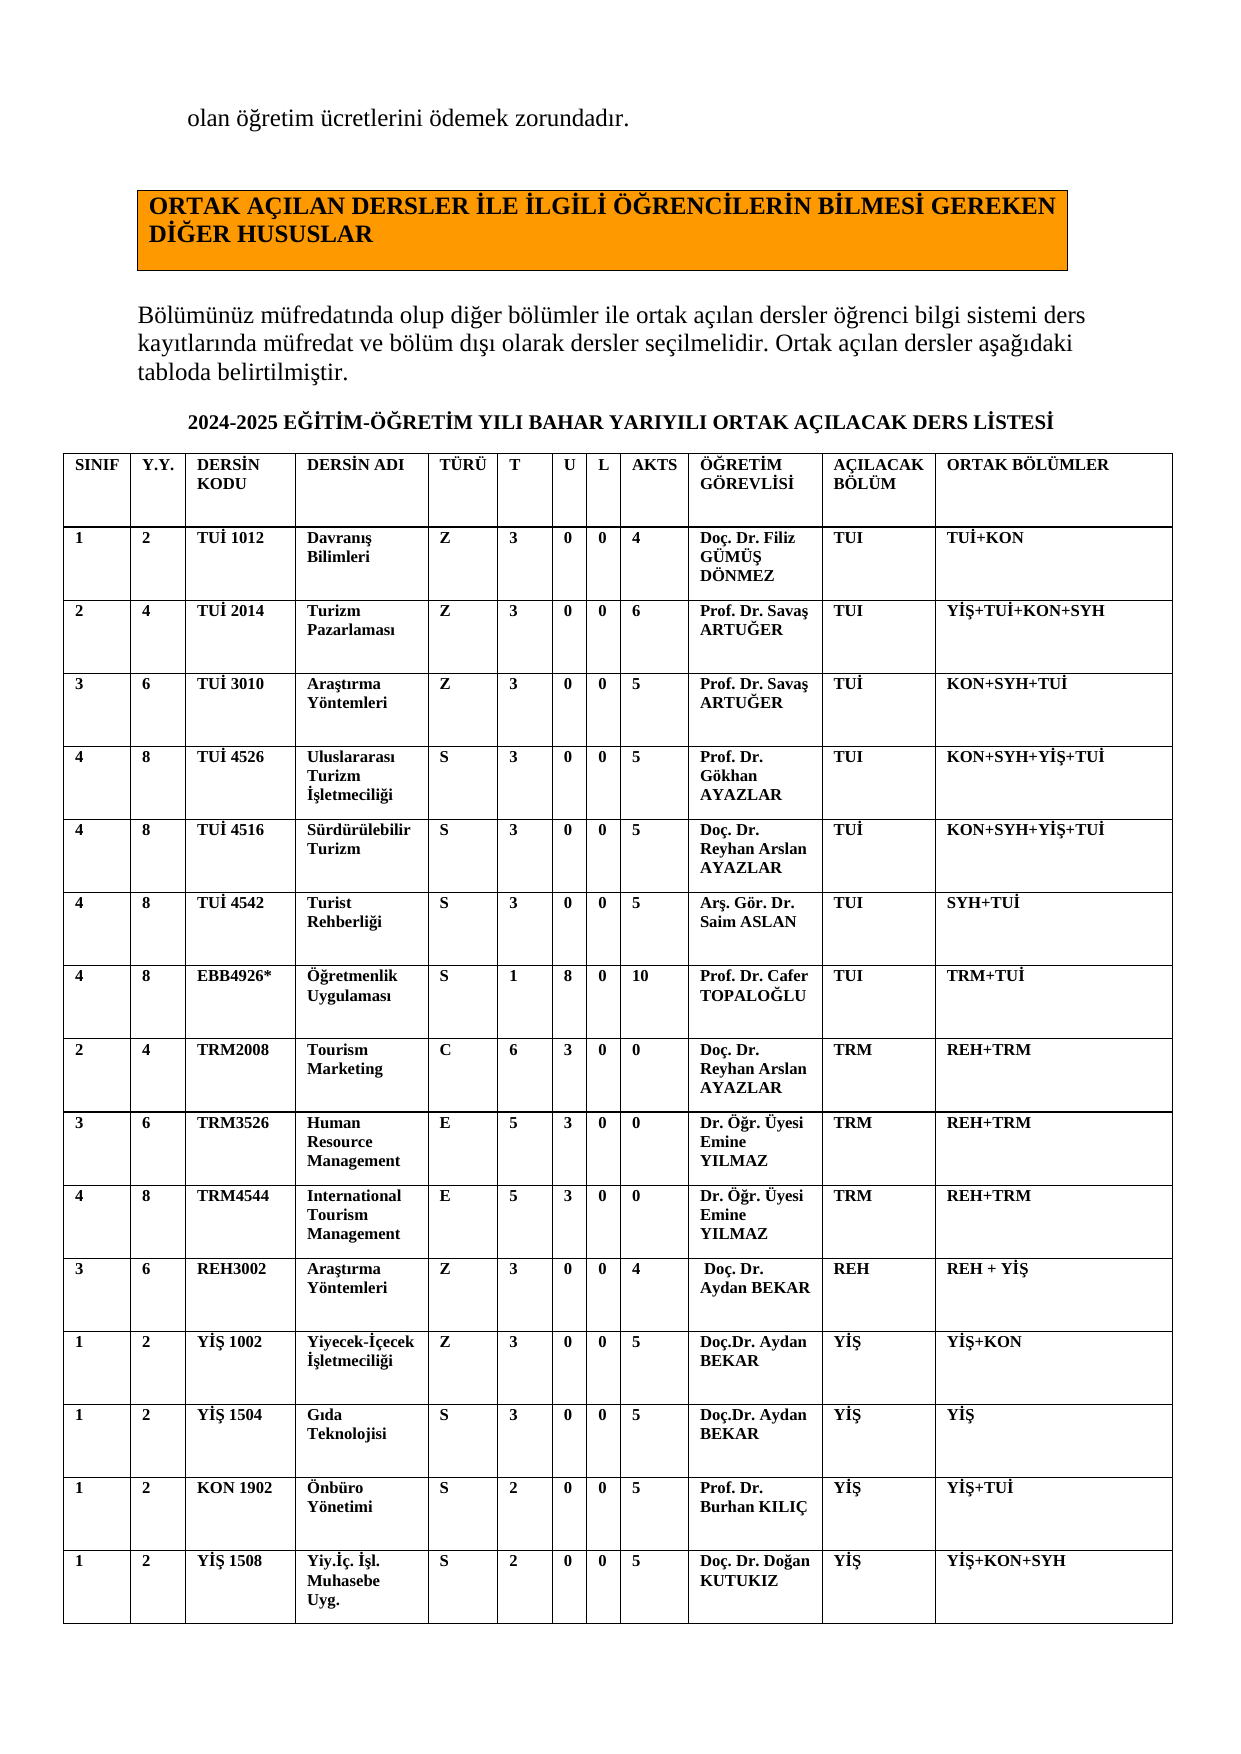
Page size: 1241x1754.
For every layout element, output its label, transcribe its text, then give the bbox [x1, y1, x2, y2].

table_cell TUİ 1012 [186, 528, 295, 599]
table_cell TUİ 4526 [186, 747, 295, 819]
table_header U [553, 454, 586, 526]
table_cell E [429, 1186, 497, 1258]
table_cell TUİ 2014 [186, 601, 295, 673]
table_cell REH+TRM [936, 1113, 1172, 1184]
table_cell Z [429, 528, 497, 599]
table_header ORTAK BÖLÜMLER [936, 454, 1172, 526]
table_cell 0 [587, 1478, 620, 1550]
table_cell YİŞ+KON [936, 1332, 1172, 1404]
table_cell TUİ+KON [936, 528, 1172, 599]
table_cell 2 [498, 1478, 552, 1550]
table_cell Turist Rehberliği [296, 893, 428, 965]
table_cell TUI [823, 966, 935, 1038]
table_cell 0 [587, 1186, 620, 1258]
table_cell TUİ 3010 [186, 674, 295, 746]
table_cell 3 [498, 747, 552, 819]
table_cell TRM [823, 1039, 935, 1111]
table_header AKTS [621, 454, 688, 526]
table_cell 5 [621, 1478, 688, 1550]
table_cell Dr. Öğr. Üyesi Emine YILMAZ [689, 1186, 822, 1258]
table_cell 2 [131, 1478, 185, 1550]
table_header T [498, 454, 552, 526]
table_cell Z [429, 601, 497, 673]
table_cell 5 [621, 674, 688, 746]
table_cell REH [823, 1259, 935, 1331]
table_cell 1 [64, 1332, 130, 1404]
table_cell 5 [498, 1186, 552, 1258]
table_header AÇILACAK BÖLÜM [823, 454, 935, 526]
table_cell 0 [553, 1259, 586, 1331]
table_cell 0 [587, 601, 620, 673]
table_cell KON+SYH+TUİ [936, 674, 1172, 746]
table_cell Öğretmenlik Uygulaması [296, 966, 428, 1038]
table_cell TUI [823, 893, 935, 965]
table_cell S [429, 820, 497, 892]
table_cell 8 [131, 893, 185, 965]
table_cell 0 [553, 1478, 586, 1550]
table_cell 0 [553, 893, 586, 965]
table_header SINIF [64, 454, 130, 526]
table_cell YİŞ+TUİ [936, 1478, 1172, 1550]
table_cell TUİ [823, 820, 935, 892]
table_cell 0 [587, 1113, 620, 1184]
table_cell TRM4544 [186, 1186, 295, 1258]
table_cell 1 [64, 1478, 130, 1550]
table_cell 0 [553, 747, 586, 819]
table_cell 3 [498, 1332, 552, 1404]
table_cell 2 [64, 601, 130, 673]
table_cell E [429, 1113, 497, 1184]
table_cell Doç.Dr. Aydan BEKAR [689, 1405, 822, 1477]
table_cell Doç. Dr. Doğan KUTUKIZ [689, 1551, 822, 1623]
table_cell 4 [621, 1259, 688, 1331]
table_cell 4 [131, 601, 185, 673]
table_cell 6 [131, 674, 185, 746]
table_cell YİŞ [823, 1478, 935, 1550]
table_cell 0 [621, 1039, 688, 1111]
table_cell 3 [64, 1113, 130, 1184]
table_cell TRM [823, 1113, 935, 1184]
text 2024-2025 EĞİTİM-ÖĞRETİM YILI BAHAR YARIYILI ORTAK AÇILACAK DERS LİSTESİ [137, 410, 1105, 434]
table_cell TUİ 4516 [186, 820, 295, 892]
table_cell Tourism Marketing [296, 1039, 428, 1111]
table_cell 3 [64, 1259, 130, 1331]
table_cell 3 [498, 1259, 552, 1331]
table_cell Sürdürülebilir Turizm [296, 820, 428, 892]
table_cell 2 [64, 1039, 130, 1111]
table_header L [587, 454, 620, 526]
table_cell S [429, 1405, 497, 1477]
table_cell 0 [587, 820, 620, 892]
table_cell 5 [621, 1405, 688, 1477]
table_cell TUİ 4542 [186, 893, 295, 965]
table_cell 8 [131, 1186, 185, 1258]
table_cell Prof. Dr. Burhan KILIÇ [689, 1478, 822, 1550]
table_cell 1 [498, 966, 552, 1038]
table_cell Arş. Gör. Dr. Saim ASLAN [689, 893, 822, 965]
text Bölümünüz müfredatında olup diğer bölümler ile ortak açılan dersler öğrenci bilgi sistemi ders kayıtlarında müfredat ve bölüm dışı olarak dersler seçilmelidir. Ortak açılan dersler aşağıdaki tabloda belirtilmiştir. [137, 300, 1105, 386]
table_cell 6 [498, 1039, 552, 1111]
table_cell C [429, 1039, 497, 1111]
table_cell Araştırma Yöntemleri [296, 674, 428, 746]
table_cell TRM+TUİ [936, 966, 1172, 1038]
table_cell Doç. Dr. Reyhan Arslan AYAZLAR [689, 820, 822, 892]
table_cell 4 [131, 1039, 185, 1111]
table_cell 5 [621, 820, 688, 892]
table_cell 2 [131, 528, 185, 599]
table_cell 3 [498, 674, 552, 746]
table_cell Doç. Dr. Filiz GÜMÜŞ DÖNMEZ [689, 528, 822, 599]
table_cell S [429, 893, 497, 965]
table_cell Human Resource Management [296, 1113, 428, 1184]
table_cell Önbüro Yönetimi [296, 1478, 428, 1550]
table_cell 2 [131, 1332, 185, 1404]
table_cell Dr. Öğr. Üyesi Emine YILMAZ [689, 1113, 822, 1184]
table_cell S [429, 1551, 497, 1623]
table_header DERSİN KODU [186, 454, 295, 526]
table_cell 5 [621, 893, 688, 965]
table_cell 4 [621, 528, 688, 599]
table_cell 3 [553, 1113, 586, 1184]
table_cell YİŞ [823, 1332, 935, 1404]
table_cell 3 [498, 601, 552, 673]
table_cell KON+SYH+YİŞ+TUİ [936, 820, 1172, 892]
table_cell 10 [621, 966, 688, 1038]
table_cell Yiy.İç. İşl. Muhasebe Uyg. [296, 1551, 428, 1623]
table_cell REH+TRM [936, 1039, 1172, 1111]
table_cell 3 [498, 893, 552, 965]
table_cell 0 [553, 601, 586, 673]
table_cell 0 [621, 1186, 688, 1258]
table_cell 8 [131, 966, 185, 1038]
table_cell Prof. Dr. Savaş ARTUĞER [689, 601, 822, 673]
table_cell Gıda Teknolojisi [296, 1405, 428, 1477]
table_cell 0 [621, 1113, 688, 1184]
table_cell 0 [587, 1039, 620, 1111]
table_cell Uluslararası Turizm İşletmeciliği [296, 747, 428, 819]
table_cell 0 [587, 966, 620, 1038]
table_cell 3 [498, 1405, 552, 1477]
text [187, 103, 1052, 132]
table_cell Doç. Dr. Reyhan Arslan AYAZLAR [689, 1039, 822, 1111]
table_cell 3 [64, 674, 130, 746]
table_cell YİŞ 1504 [186, 1405, 295, 1477]
table_cell TRM3526 [186, 1113, 295, 1184]
table_header DERSİN ADI [296, 454, 428, 526]
table_cell 0 [553, 1551, 586, 1623]
table_cell 2 [131, 1405, 185, 1477]
table_cell 4 [64, 893, 130, 965]
table_cell Z [429, 1332, 497, 1404]
table_cell 4 [64, 820, 130, 892]
table_cell 0 [587, 747, 620, 819]
table_cell 3 [553, 1186, 586, 1258]
table_cell SYH+TUİ [936, 893, 1172, 965]
table_cell Davranış Bilimleri [296, 528, 428, 599]
table_cell Prof. Dr. Gökhan AYAZLAR [689, 747, 822, 819]
table_cell EBB4926* [186, 966, 295, 1038]
table_cell YİŞ 1002 [186, 1332, 295, 1404]
table_cell 0 [587, 1551, 620, 1623]
table_cell 8 [131, 747, 185, 819]
table_cell Yiyecek-İçecek İşletmeciliği [296, 1332, 428, 1404]
table_cell REH + YİŞ [936, 1259, 1172, 1331]
table_cell 8 [553, 966, 586, 1038]
table_cell YİŞ+TUİ+KON+SYH [936, 601, 1172, 673]
table_cell 3 [498, 528, 552, 599]
table_cell KON+SYH+YİŞ+TUİ [936, 747, 1172, 819]
table_cell 0 [553, 820, 586, 892]
table_cell YİŞ [936, 1405, 1172, 1477]
table_cell TUİ [823, 674, 935, 746]
table_cell 6 [131, 1259, 185, 1331]
table_cell Doç. Dr. Aydan BEKAR [689, 1259, 822, 1331]
table_cell 5 [621, 747, 688, 819]
table_cell 6 [621, 601, 688, 673]
table_cell 0 [587, 674, 620, 746]
table_cell 1 [64, 1551, 130, 1623]
table_cell S [429, 966, 497, 1038]
table_cell 0 [587, 1405, 620, 1477]
table_cell Turizm Pazarlaması [296, 601, 428, 673]
table_cell 5 [621, 1551, 688, 1623]
table_cell 3 [553, 1039, 586, 1111]
table_cell 0 [587, 1259, 620, 1331]
table_cell Prof. Dr. Cafer TOPALOĞLU [689, 966, 822, 1038]
table_cell 1 [64, 1405, 130, 1477]
table_cell YİŞ [823, 1551, 935, 1623]
table_cell 4 [64, 747, 130, 819]
table_cell YİŞ+KON+SYH [936, 1551, 1172, 1623]
table_cell 4 [64, 1186, 130, 1258]
table_cell 4 [64, 966, 130, 1038]
table_header ORTAK AÇILAN DERSLER İLE İLGİLİ ÖĞRENCİLERİN BİLMESİ GEREKEN DİĞER HUSUSLAR [138, 191, 1067, 270]
table_cell 3 [498, 820, 552, 892]
table_cell TUI [823, 747, 935, 819]
table_cell Z [429, 1259, 497, 1331]
table_cell 0 [587, 893, 620, 965]
table_cell Araştırma Yöntemleri [296, 1259, 428, 1331]
table_cell International Tourism Management [296, 1186, 428, 1258]
table_cell 6 [131, 1113, 185, 1184]
table_cell 8 [131, 820, 185, 892]
table_cell 2 [131, 1551, 185, 1623]
table_cell 5 [498, 1113, 552, 1184]
table_cell 0 [553, 674, 586, 746]
table_cell KON 1902 [186, 1478, 295, 1550]
table_cell Prof. Dr. Savaş ARTUĞER [689, 674, 822, 746]
table_cell REH3002 [186, 1259, 295, 1331]
table_cell TUI [823, 528, 935, 599]
table_cell TRM2008 [186, 1039, 295, 1111]
table_header ÖĞRETİM GÖREVLİSİ [689, 454, 822, 526]
table_cell YİŞ 1508 [186, 1551, 295, 1623]
table_cell TUI [823, 601, 935, 673]
table_cell S [429, 747, 497, 819]
table_header Y.Y. [131, 454, 185, 526]
table_cell Z [429, 674, 497, 746]
table_cell 0 [553, 1405, 586, 1477]
table_cell 2 [498, 1551, 552, 1623]
table_cell 0 [587, 528, 620, 599]
table_cell 0 [553, 528, 586, 599]
table_cell S [429, 1478, 497, 1550]
table_cell 0 [587, 1332, 620, 1404]
table_header TÜRÜ [429, 454, 497, 526]
table_cell YİŞ [823, 1405, 935, 1477]
table_cell REH+TRM [936, 1186, 1172, 1258]
table_cell 5 [621, 1332, 688, 1404]
table_cell 1 [64, 528, 130, 599]
table_cell Doç.Dr. Aydan BEKAR [689, 1332, 822, 1404]
table_cell TRM [823, 1186, 935, 1258]
table_cell 0 [553, 1332, 586, 1404]
